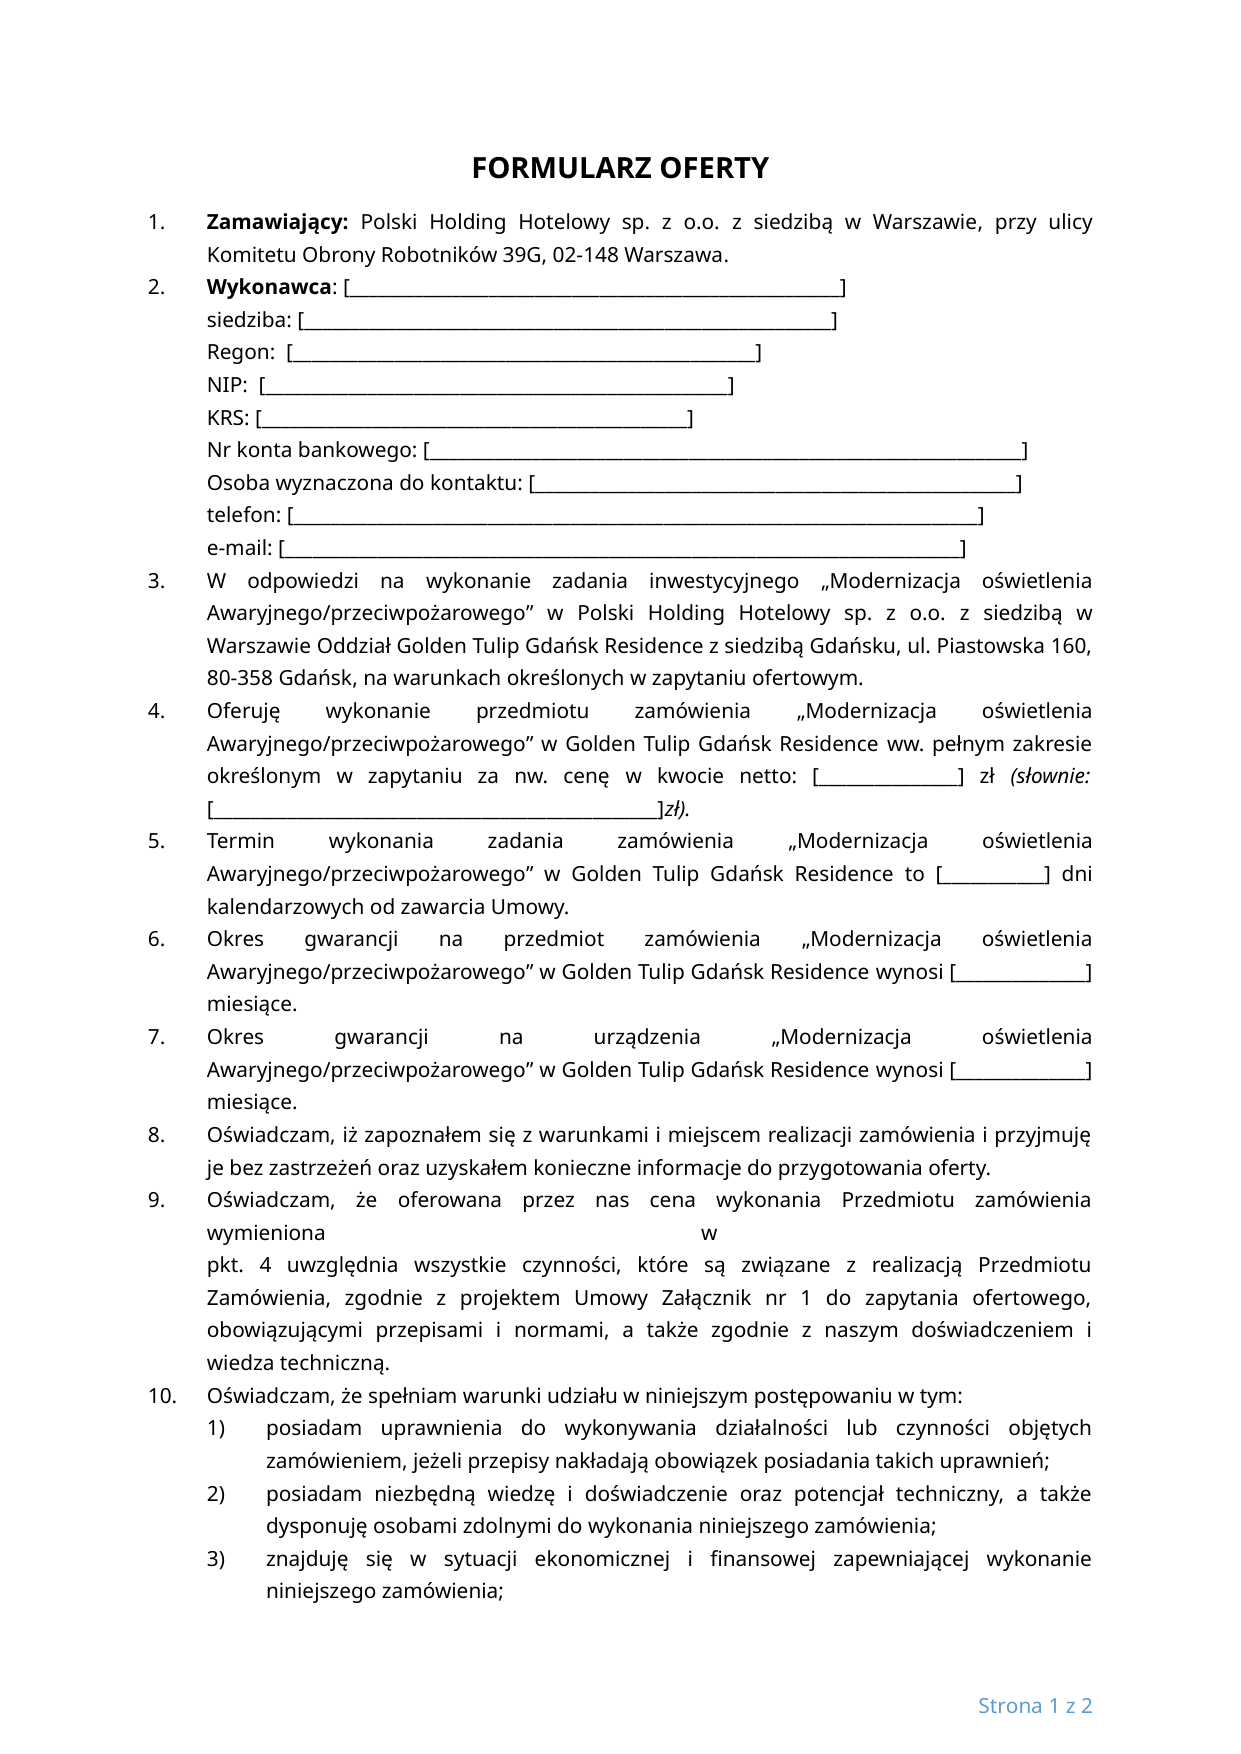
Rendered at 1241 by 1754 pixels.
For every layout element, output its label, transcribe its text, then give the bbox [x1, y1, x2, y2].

list Termin wykonania zadania zamówienia „Modernizacja oświetlenia Awaryjnego/przeciwpożarowego” w Golden Tulip Gdańsk Residence to [___________] dni kalendarzowych od zawarcia Umowy. [148, 827, 1093, 920]
text e-mail: [_________________________________________________________________________] [207, 533, 1093, 562]
list Wykonawca: [_____________________________________________________] [148, 272, 1093, 301]
list Oświadczam, iż zapoznałem się z warunkami i miejscem realizacji zamówienia i przyjmuję je bez zastrzeżeń oraz uzyskałem konieczne informacje do przygotowania oferty. [148, 1120, 1093, 1181]
list W odpowiedzi na wykonanie zadania inwestycyjnego „Modernizacja oświetlenia Awaryjnego/przeciwpożarowego” w Polski Holding Hotelowy sp. z o.o. z siedzibą w Warszawie Oddział Golden Tulip Gdańsk Residence z siedzibą Gdańsku, ul. Piastowska 160, 80-358 Gdańsk, na warunkach określonych w zapytaniu ofertowym. [148, 566, 1093, 692]
text telefon: [__________________________________________________________________________] [207, 501, 1093, 529]
text Regon: [__________________________________________________] [207, 337, 1093, 366]
text NIP: [__________________________________________________] [207, 370, 1093, 398]
text 3) znajduję się w sytuacji ekonomicznej i finansowej zapewniającej wykonanie niniejszego zamówienia; [207, 1544, 1093, 1605]
text siedziba: [_________________________________________________________] [207, 305, 1093, 333]
text 1) posiadam uprawnienia do wykonywania działalności lub czynności objętych zamówieniem, jeżeli przepisy nakładają obowiązek posiadania takich uprawnień; [207, 1413, 1093, 1474]
text 2) posiadam niezbędną wiedzę i doświadczenie oraz potencjał techniczny, a także dysponuję osobami zdolnymi do wykonania niniejszego zamówienia; [207, 1479, 1093, 1540]
list Oświadczam, że oferowana przez nas cena wykonania Przedmiotu zamówienia wymieniona w pkt. 4 uwzględnia wszystkie czynności, które są związane z realizacją Przedmiotu Zamówienia, zgodnie z projektem Umowy Załącznik nr 1 do zapytania ofertowego, obowiązującymi przepisami i normami, a także zgodnie z naszym doświadczeniem i wiedza techniczną. [148, 1185, 1093, 1377]
text Osoba wyznaczona do kontaktu: [____________________________________________________] [207, 468, 1093, 496]
list Okres gwarancji na urządzenia „Modernizacja oświetlenia Awaryjnego/przeciwpożarowego” w Golden Tulip Gdańsk Residence wynosi [______________] miesiące. [148, 1022, 1093, 1116]
text Nr konta bankowego: [________________________________________________________________] [207, 435, 1093, 464]
list Okres gwarancji na przedmiot zamówienia „Modernizacja oświetlenia Awaryjnego/przeciwpożarowego” w Golden Tulip Gdańsk Residence wynosi [______________] miesiące. [148, 924, 1093, 1018]
list Zamawiający: Polski Holding Hotelowy sp. z o.o. z siedzibą w Warszawie, przy ulicy Komitetu Obrony Robotników 39G, 02-148 Warszawa. [148, 207, 1093, 268]
list Oświadczam, że spełniam warunki udziału w niniejszym postępowaniu w tym: [148, 1381, 1093, 1409]
text KRS: [______________________________________________] [207, 403, 1093, 431]
list Oferuję wykonanie przedmiotu zamówienia „Modernizacja oświetlenia Awaryjnego/przeciwpożarowego” w Golden Tulip Gdańsk Residence ww. pełnym zakresie określonym w zapytaniu za nw. cenę w kwocie netto: [_______________] zł (słownie: [________________________________________________]zł). [148, 696, 1093, 822]
text FORMULARZ OFERTY [148, 148, 1093, 187]
